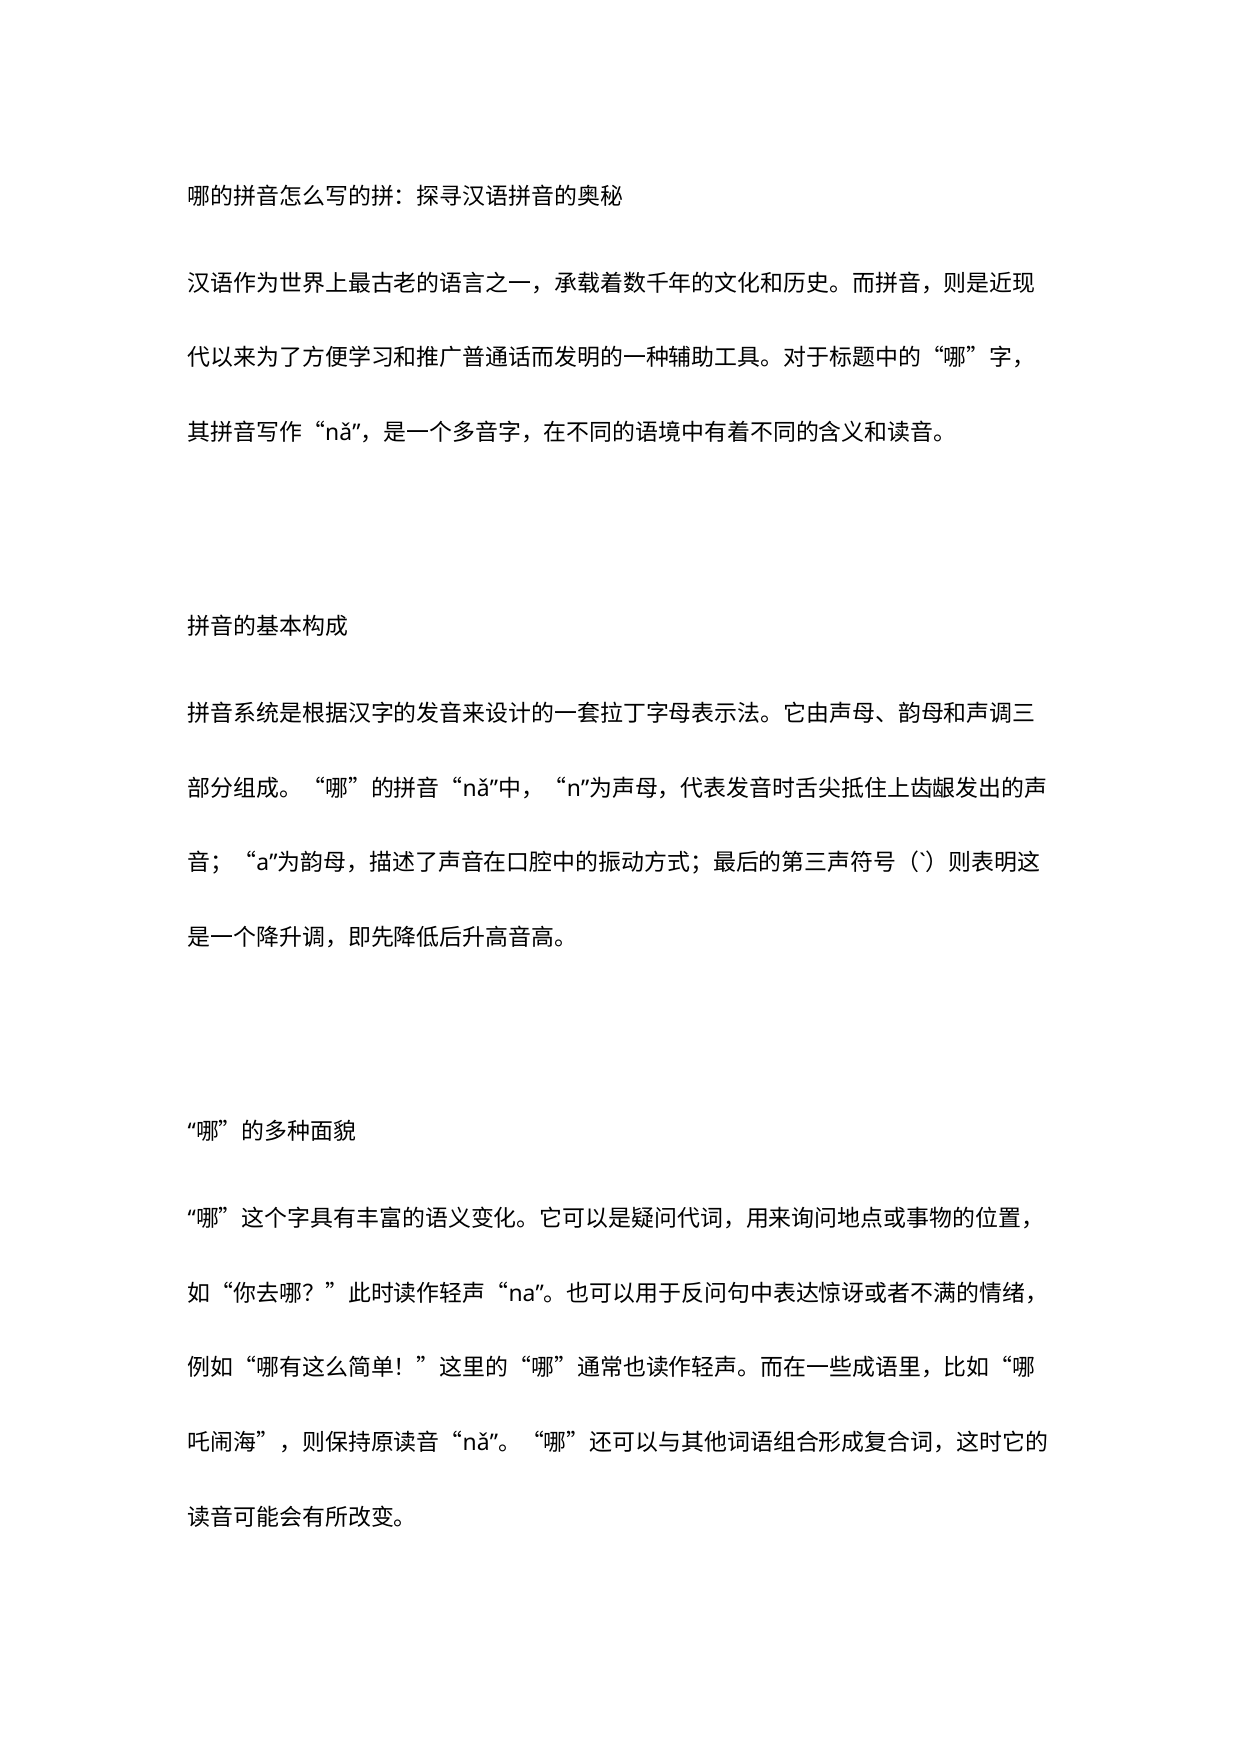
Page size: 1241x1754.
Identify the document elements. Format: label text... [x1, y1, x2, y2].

text 汉语作为世界上最古老的语言之一，承载着数千年的文化和历史。而拼音，则是近现代以来为了方便学习和推广普通话而发明的一种辅助工具。对于标题中的“哪”字，其拼音写作“nǎ”，是一个多音字，在不同的语境中有着不同的含义和读音。 [187, 248, 1053, 463]
text “哪”的多种面貌 [187, 1097, 1053, 1162]
text 拼音系统是根据汉字的发音来设计的一套拉丁字母表示法。它由声母、韵母和声调三部分组成。“哪”的拼音“nǎ”中，“n”为声母，代表发音时舌尖抵住上齿龈发出的声音；“a”为韵母，描述了声音在口腔中的振动方式；最后的第三声符号（`）则表明这是一个降升调，即先降低后升高音高。 [187, 679, 1053, 968]
text 哪的拼音怎么写的拼：探寻汉语拼音的奥秘 [187, 162, 1053, 227]
text “哪”这个字具有丰富的语义变化。它可以是疑问代词，用来询问地点或事物的位置，如“你去哪？”此时读作轻声“na”。也可以用于反问句中表达惊讶或者不满的情绪，例如“哪有这么简单！”这里的“哪”通常也读作轻声。而在一些成语里，比如“哪吒闹海”，则保持原读音“nǎ”。“哪”还可以与其他词语组合形成复合词，这时它的读音可能会有所改变。 [187, 1184, 1053, 1548]
text 拼音的基本构成 [187, 592, 1053, 657]
